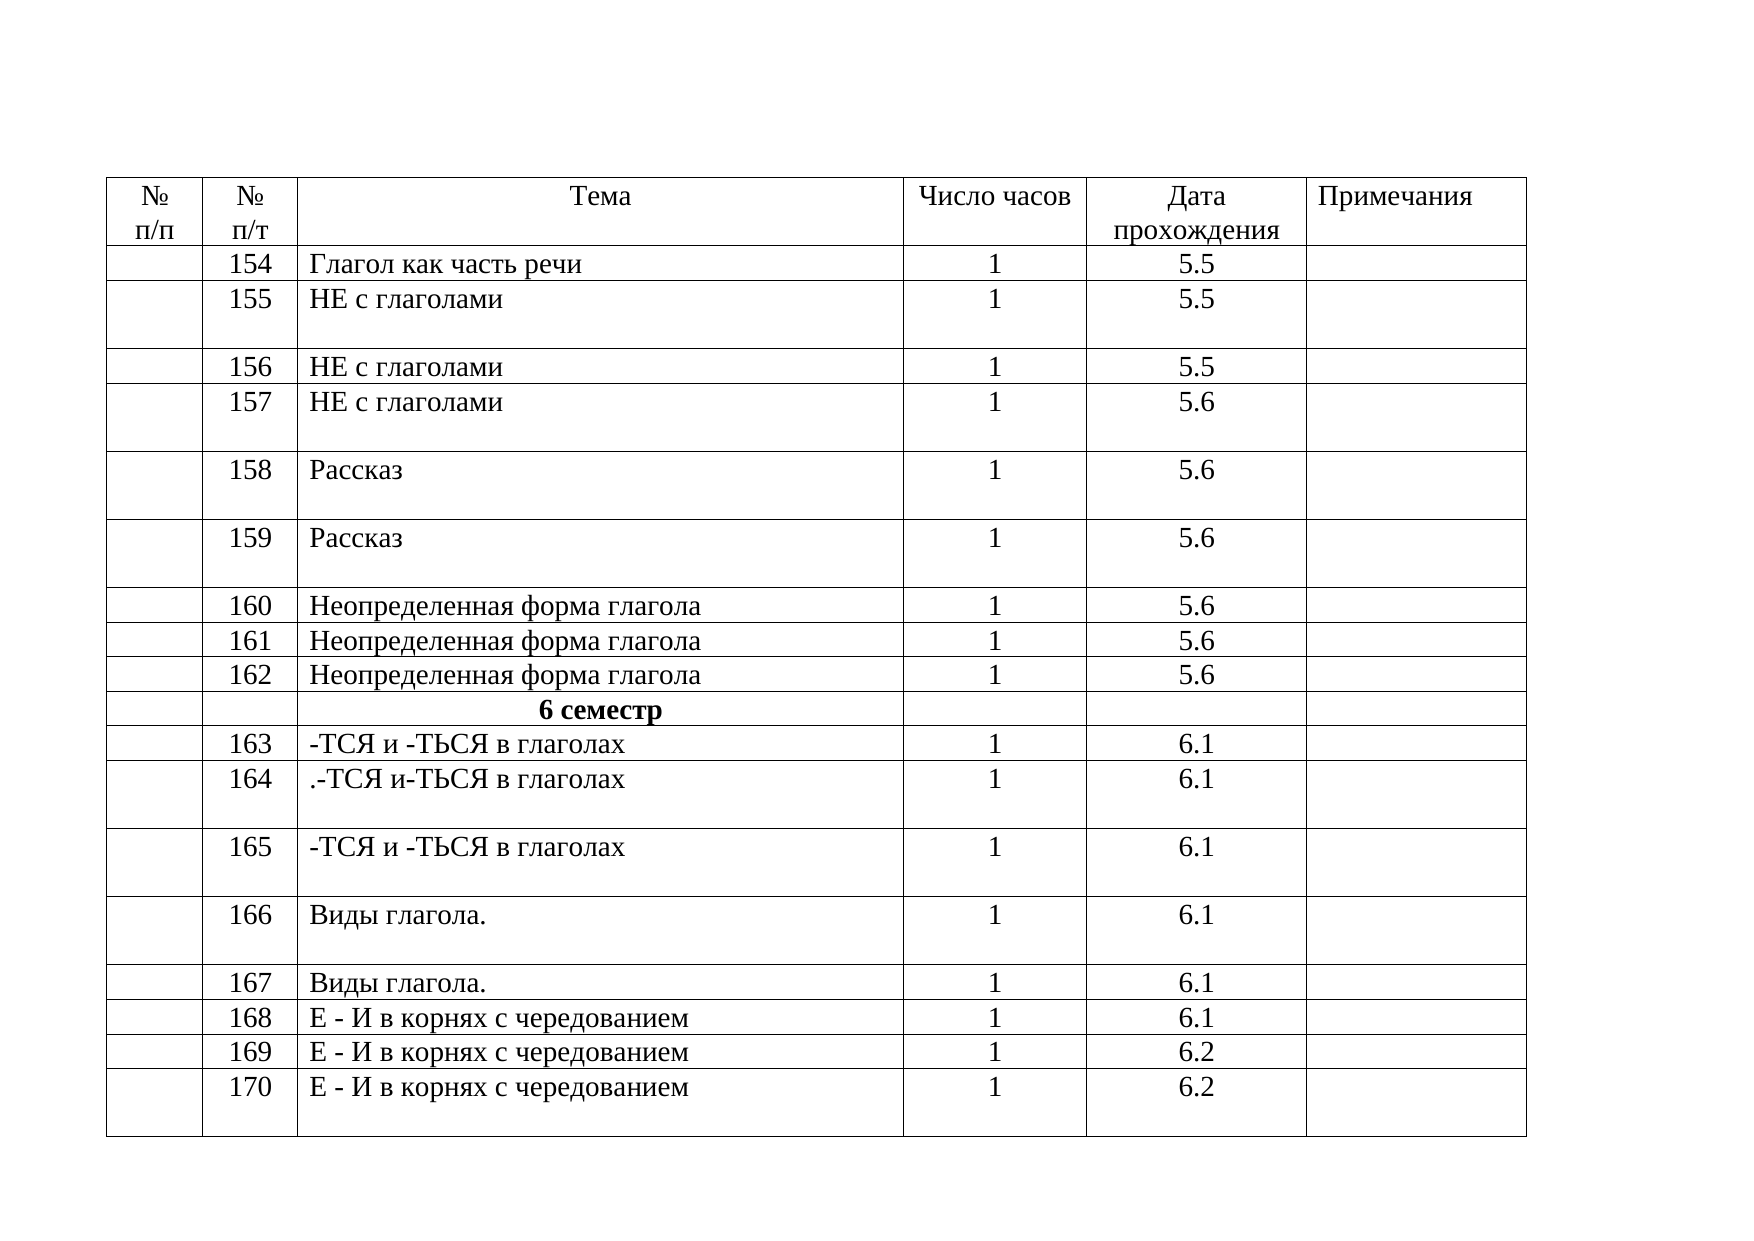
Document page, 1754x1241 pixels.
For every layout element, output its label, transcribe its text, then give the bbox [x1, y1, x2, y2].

table_cell [107, 1000, 202, 1033]
table_cell 5.6 [1087, 520, 1306, 587]
table_cell 155 [203, 281, 297, 348]
table_cell [1307, 588, 1526, 622]
table_cell [107, 965, 202, 999]
table_cell -ТСЯ и -ТЬСЯ в глаголах [298, 829, 903, 896]
table_cell -ТСЯ и -ТЬСЯ в глаголах [298, 726, 903, 760]
table_cell 5.6 [1087, 588, 1306, 622]
table_cell 162 [203, 657, 297, 691]
table_cell [1307, 520, 1526, 587]
table_header Число часов [904, 178, 1086, 245]
table_cell Виды глагола. [298, 965, 903, 999]
table_header Тема [298, 178, 903, 245]
table_cell 1 [904, 384, 1086, 451]
table_cell 6.1 [1087, 829, 1306, 896]
table_cell 1 [904, 897, 1086, 964]
table_cell [107, 657, 202, 691]
table_cell Рассказ [298, 520, 903, 587]
table_cell [1307, 657, 1526, 691]
table_cell [1307, 1000, 1526, 1033]
table_cell [1307, 246, 1526, 280]
table_cell [107, 452, 202, 519]
table_cell 1 [904, 281, 1086, 348]
table_cell [1307, 692, 1526, 725]
table_cell [1307, 829, 1526, 896]
table_header Примечания [1307, 178, 1526, 245]
table_cell .-ТСЯ и-ТЬСЯ в глаголах [298, 761, 903, 828]
table_cell 5.6 [1087, 623, 1306, 656]
table_cell 6.2 [1087, 1069, 1306, 1136]
table_cell [904, 692, 1086, 725]
table_cell [1307, 452, 1526, 519]
table_cell 1 [904, 588, 1086, 622]
table_cell 160 [203, 588, 297, 622]
table_cell 167 [203, 965, 297, 999]
table_cell 1 [904, 829, 1086, 896]
table_cell [1307, 726, 1526, 760]
table_cell Рассказ [298, 452, 903, 519]
table_cell [203, 692, 297, 725]
table_cell [107, 588, 202, 622]
table_cell [107, 623, 202, 656]
table_cell НЕ с глаголами [298, 384, 903, 451]
table_cell [107, 349, 202, 383]
table_cell [107, 761, 202, 828]
table_cell 5.5 [1087, 246, 1306, 280]
table_cell Неопределенная форма глагола [298, 623, 903, 656]
table_cell [107, 1069, 202, 1136]
table_cell Глагол как часть речи [298, 246, 903, 280]
table_cell [1307, 281, 1526, 348]
table_cell 5.6 [1087, 384, 1306, 451]
table_cell [107, 897, 202, 964]
table_cell 169 [203, 1035, 297, 1068]
table_cell Е - И в корнях с чередованием [298, 1069, 903, 1136]
table_cell 161 [203, 623, 297, 656]
table_cell [1087, 692, 1306, 725]
table_cell Неопределенная форма глагола [298, 657, 903, 691]
table_header № п/т [203, 178, 297, 245]
table_cell 1 [904, 1035, 1086, 1068]
table_cell 170 [203, 1069, 297, 1136]
table_cell 157 [203, 384, 297, 451]
table_cell [107, 829, 202, 896]
table_cell 156 [203, 349, 297, 383]
table_cell 163 [203, 726, 297, 760]
table_cell 5.6 [1087, 452, 1306, 519]
table_cell 1 [904, 349, 1086, 383]
table_cell [107, 520, 202, 587]
table_header № п/п [107, 178, 202, 245]
table_cell 1 [904, 623, 1086, 656]
table_cell [107, 384, 202, 451]
table_cell 6.1 [1087, 761, 1306, 828]
table_cell НЕ с глаголами [298, 349, 903, 383]
table_cell Е - И в корнях с чередованием [298, 1000, 903, 1033]
table_cell 6 семестр [298, 692, 903, 725]
table_cell [107, 246, 202, 280]
table_cell 168 [203, 1000, 297, 1033]
table_cell [107, 726, 202, 760]
table_cell 1 [904, 246, 1086, 280]
table_cell 1 [904, 726, 1086, 760]
table_cell [1307, 384, 1526, 451]
table_cell НЕ с глаголами [298, 281, 903, 348]
table_cell 6.1 [1087, 965, 1306, 999]
table_cell Неопределенная форма глагола [298, 588, 903, 622]
table_cell 165 [203, 829, 297, 896]
table_header Дата прохождения [1087, 178, 1306, 245]
table_cell [107, 692, 202, 725]
table_cell 6.2 [1087, 1035, 1306, 1068]
table_cell [1307, 349, 1526, 383]
table_cell 5.5 [1087, 349, 1306, 383]
table_cell Виды глагола. [298, 897, 903, 964]
table_cell [1307, 897, 1526, 964]
table_cell 1 [904, 1069, 1086, 1136]
table_cell [1307, 761, 1526, 828]
table_cell 1 [904, 520, 1086, 587]
table_cell [1307, 965, 1526, 999]
table_cell 6.1 [1087, 897, 1306, 964]
table_cell 1 [904, 761, 1086, 828]
table_cell [1307, 1035, 1526, 1068]
table_cell [107, 1035, 202, 1068]
table_cell 159 [203, 520, 297, 587]
table_cell 5.6 [1087, 657, 1306, 691]
table_cell [1307, 623, 1526, 656]
table_cell [1307, 1069, 1526, 1136]
table_cell 6.1 [1087, 726, 1306, 760]
table_cell 1 [904, 452, 1086, 519]
table_cell 154 [203, 246, 297, 280]
table_cell 1 [904, 657, 1086, 691]
table_cell 1 [904, 965, 1086, 999]
table_cell 158 [203, 452, 297, 519]
table_cell [107, 281, 202, 348]
table_cell Е - И в корнях с чередованием [298, 1035, 903, 1068]
table_cell 166 [203, 897, 297, 964]
table_cell 6.1 [1087, 1000, 1306, 1033]
table_cell 164 [203, 761, 297, 828]
table_cell 5.5 [1087, 281, 1306, 348]
table_cell 1 [904, 1000, 1086, 1033]
